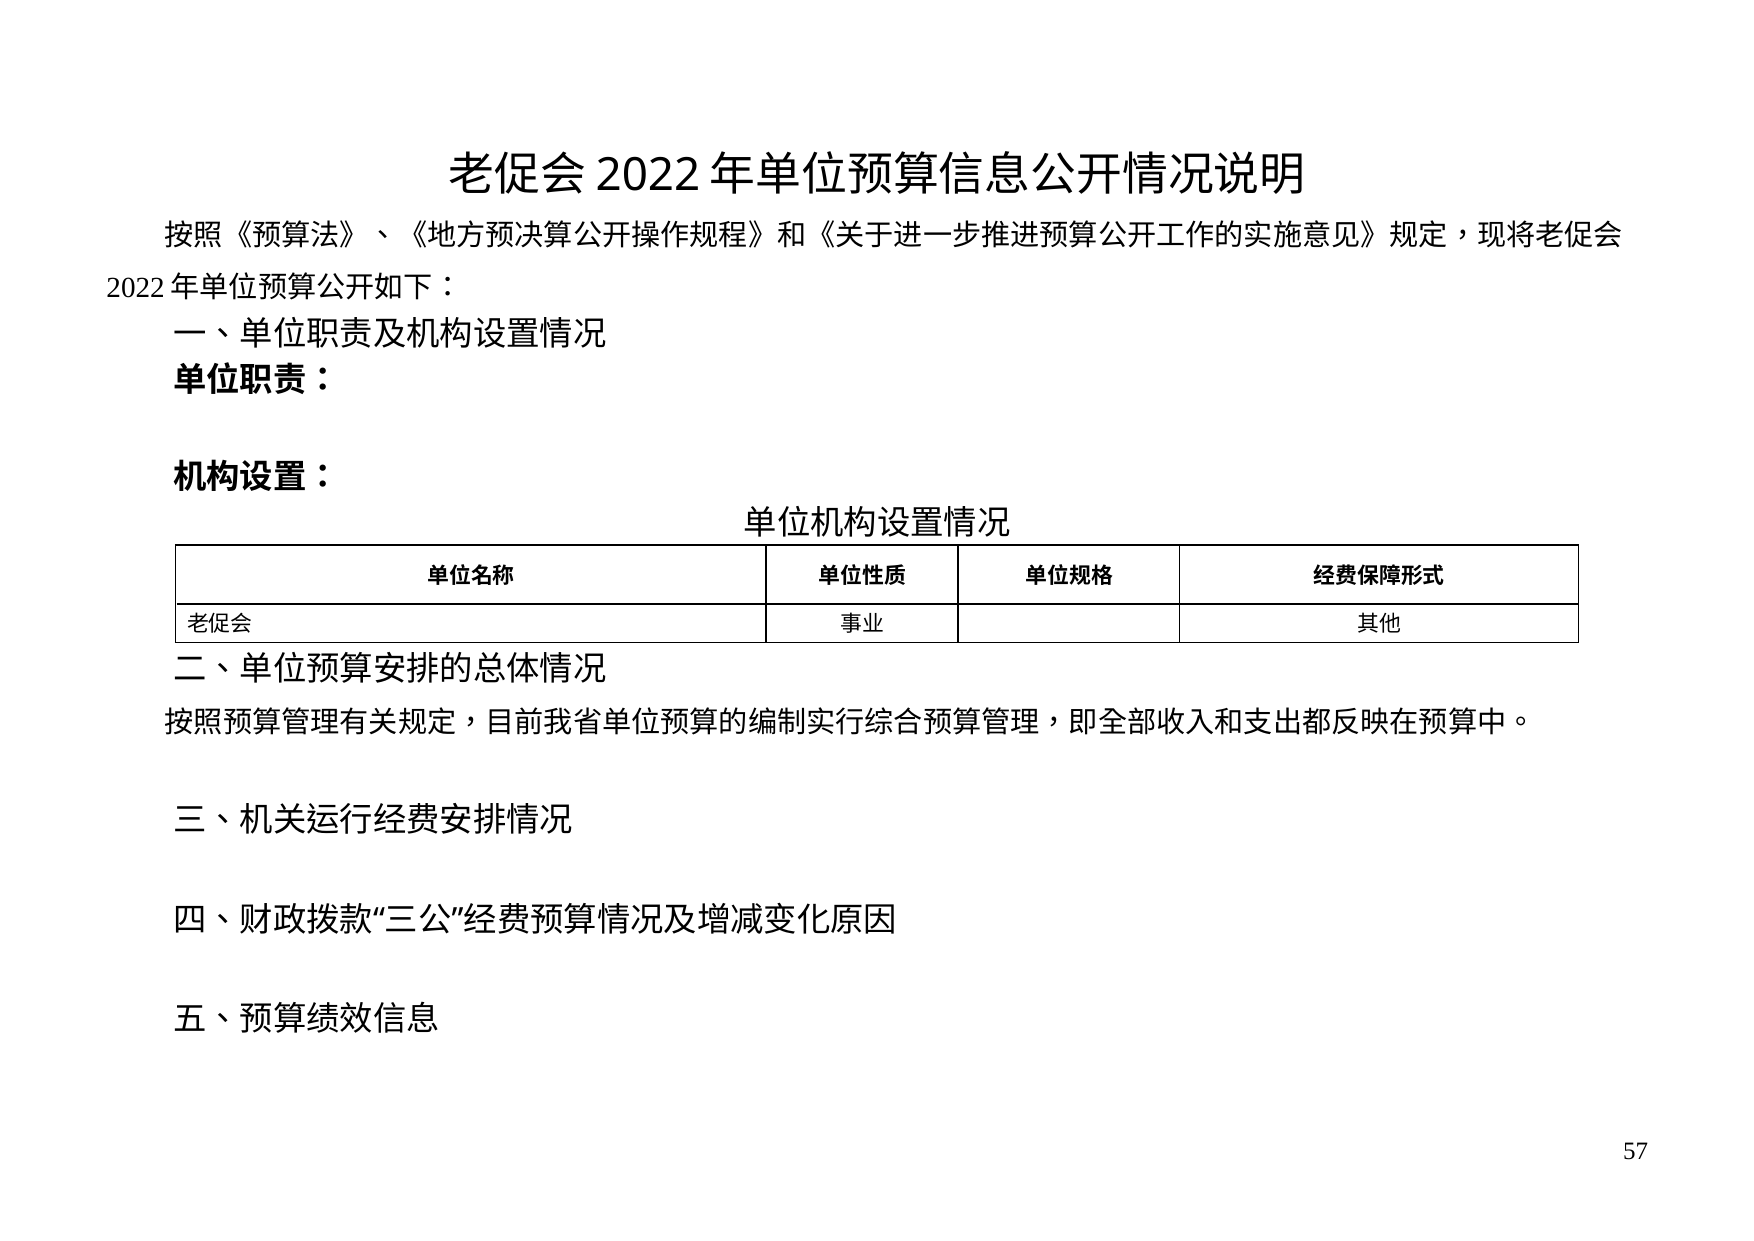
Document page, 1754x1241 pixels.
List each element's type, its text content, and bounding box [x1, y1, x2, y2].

text 按照《预算法》、《地方预决算公开操作规程》和《关于进一步推进预算公开工作的实施意见》规定，现将老促会2022年单位预算公开如下： [106, 204, 1648, 308]
text 三、机关运行经费安排情况 [106, 796, 1648, 841]
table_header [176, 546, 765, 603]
text 五、预算绩效信息 [106, 995, 1648, 1041]
text 机构设置： [106, 453, 1648, 499]
text 二、单位预算安排的总体情况 [106, 644, 1648, 690]
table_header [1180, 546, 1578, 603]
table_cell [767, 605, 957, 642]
text 老促会2022年单位预算信息公开情况说明 [106, 142, 1648, 204]
text 四、财政拨款“三公”经费预算情况及增减变化原因 [106, 896, 1648, 941]
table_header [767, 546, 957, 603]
text 单位职责： [106, 356, 1648, 401]
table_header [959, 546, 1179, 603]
text 一、单位职责及机构设置情况 [106, 309, 1648, 355]
text 单位机构设置情况 [106, 499, 1648, 544]
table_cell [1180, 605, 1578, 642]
text 按照预算管理有关规定，目前我省单位预算的编制实行综合预算管理，即全部收入和支出都反映在预算中。 [106, 691, 1648, 743]
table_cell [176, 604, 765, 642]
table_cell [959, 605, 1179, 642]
